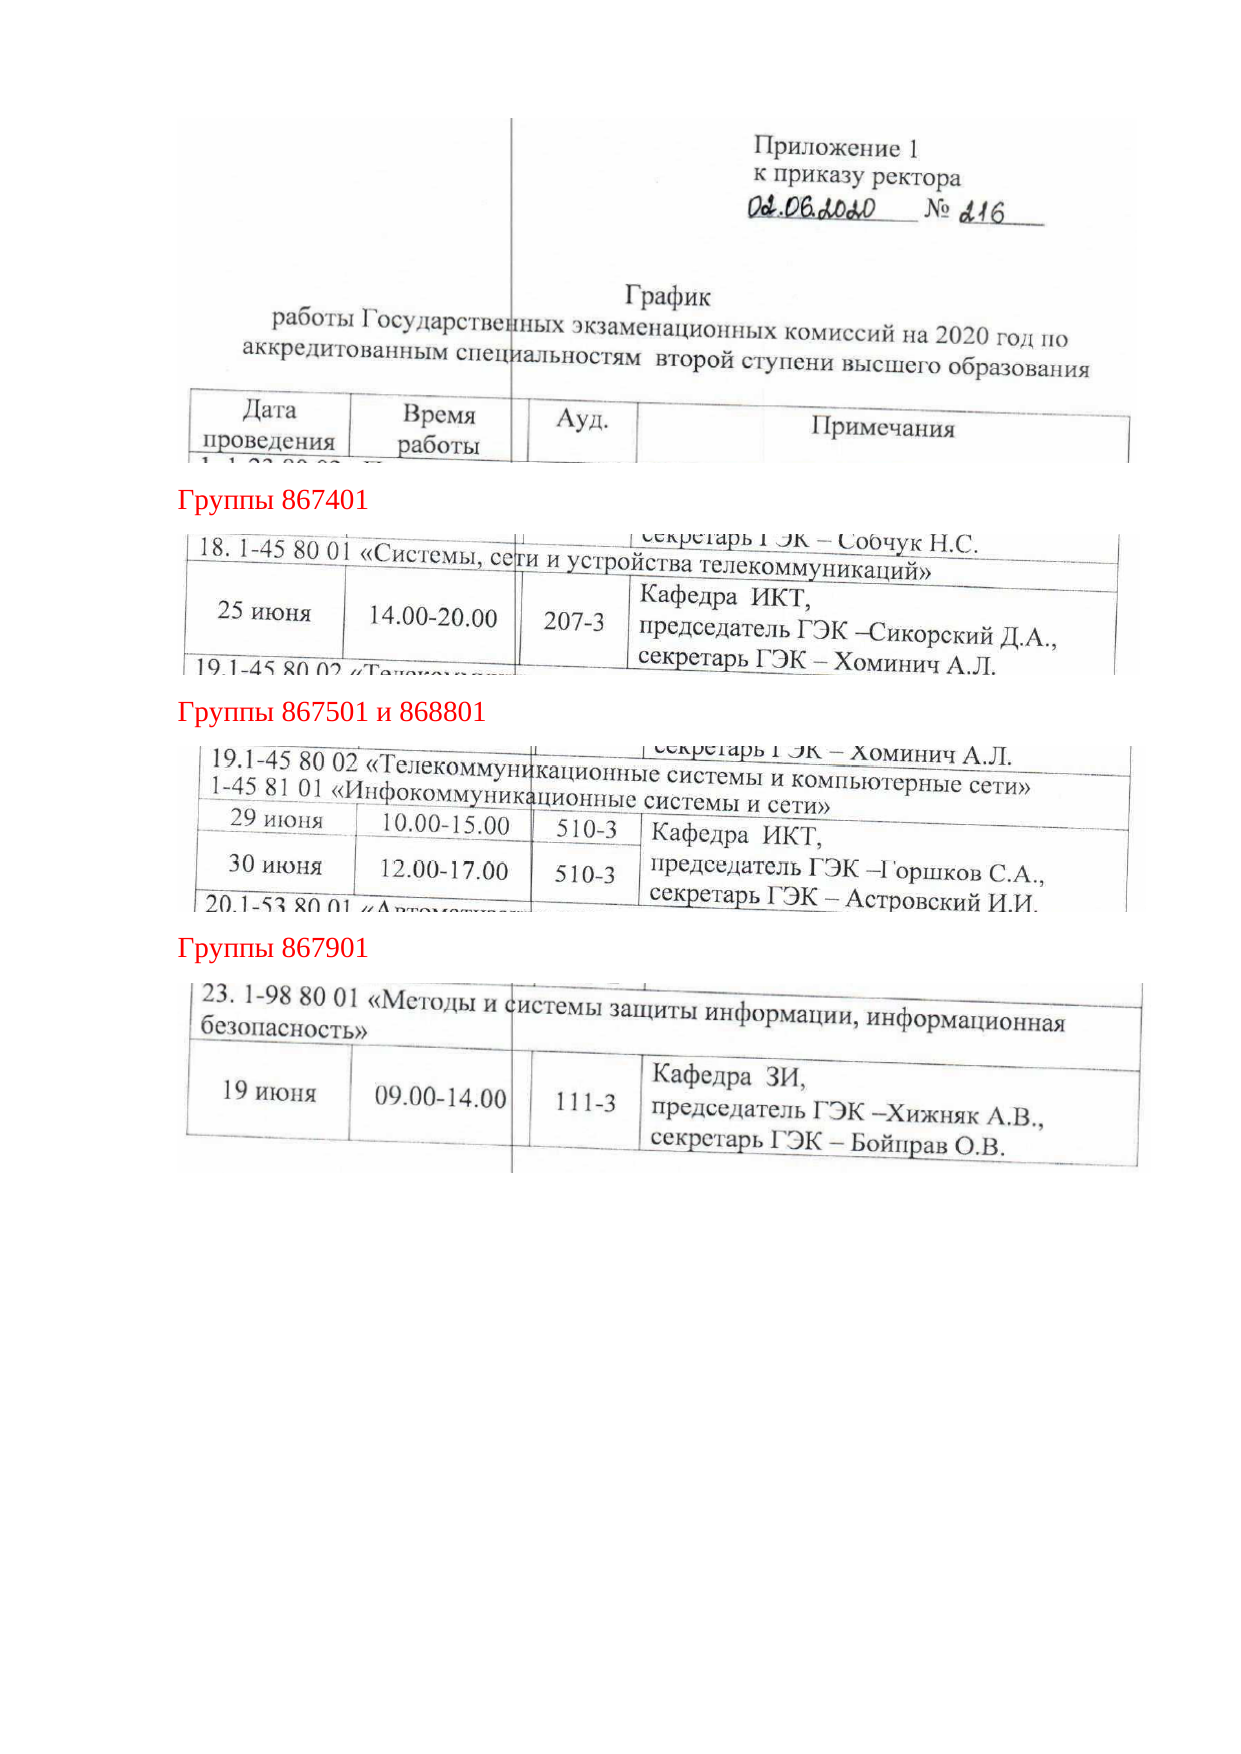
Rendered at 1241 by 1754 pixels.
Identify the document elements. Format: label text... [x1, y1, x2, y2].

picture [177, 983, 1152, 1173]
text Группы 867901 [177, 930, 1152, 964]
text Группы 867501 и 868801 [177, 694, 1152, 727]
text Группы 867401 [177, 482, 1152, 515]
picture [177, 118, 1137, 463]
picture [177, 534, 1140, 675]
picture [177, 746, 1147, 912]
